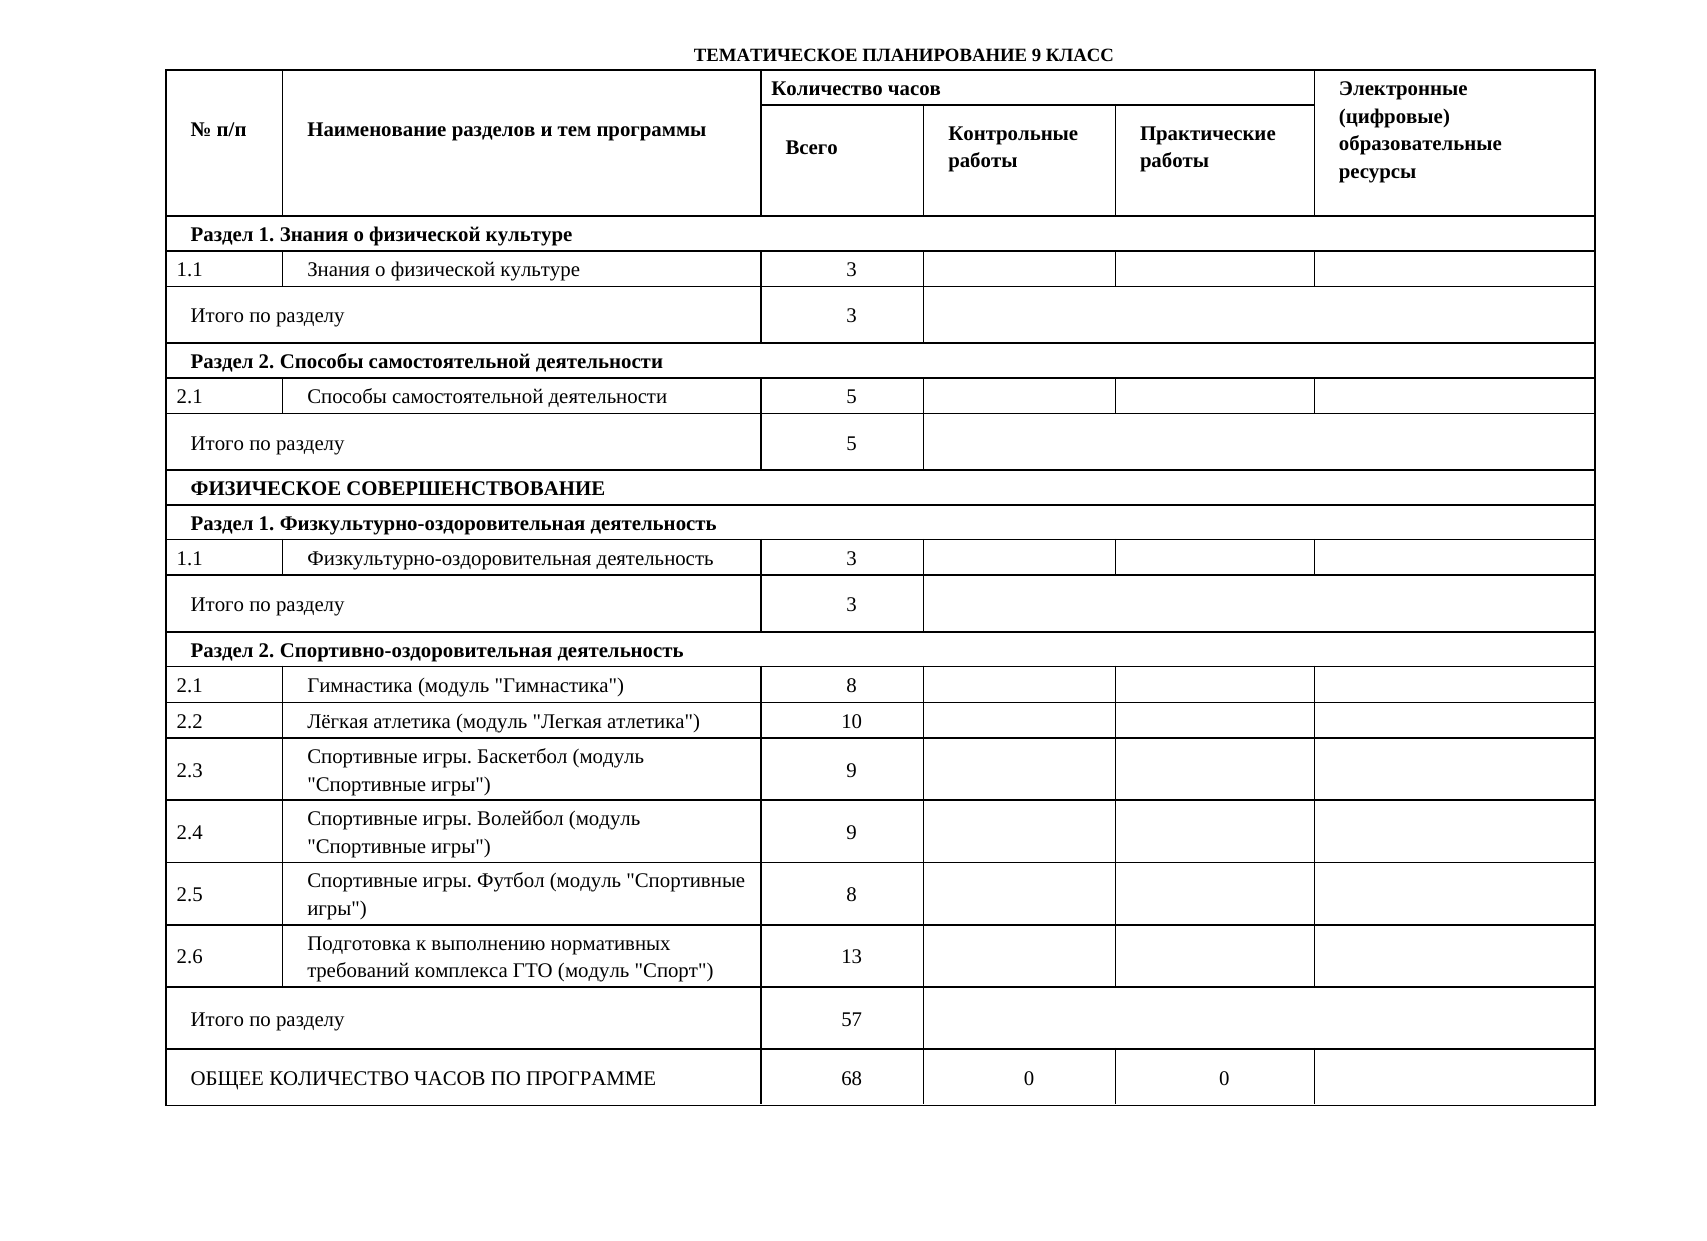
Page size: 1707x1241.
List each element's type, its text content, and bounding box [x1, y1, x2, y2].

table_cell Физкультурно-оздоровительная деятельность [283, 540, 760, 574]
table_cell [1116, 926, 1314, 986]
table_cell 0 [924, 1050, 1115, 1104]
table_cell [924, 414, 1594, 469]
table_cell 2.6 [167, 926, 282, 986]
table_cell 13 [762, 926, 923, 986]
table_cell Итого по разделу [167, 988, 760, 1048]
table_cell [924, 863, 1115, 924]
table_cell 3 [762, 576, 923, 631]
table_cell [1116, 703, 1314, 737]
table_cell Всего [762, 106, 923, 215]
table_cell 3 [762, 252, 923, 286]
table_cell 1.1 [167, 252, 282, 286]
table_cell Итого по разделу [167, 576, 760, 631]
table_cell 0 [1116, 1050, 1314, 1104]
table_cell Спортивные игры. Волейбол (модуль "Спортивные игры") [283, 801, 760, 862]
table_cell Раздел 2. Спортивно-оздоровительная деятельность [167, 633, 1594, 666]
table_cell Практические работы [1116, 106, 1314, 215]
table_header Электронные (цифровые) образовательные ресурсы [1315, 71, 1594, 215]
table_cell Способы самостоятельной деятельности [283, 379, 760, 413]
table_cell Спортивные игры. Футбол (модуль "Спортивные игры") [283, 863, 760, 924]
table_cell [924, 988, 1594, 1048]
table_cell 2.1 [167, 667, 282, 701]
table_cell 68 [762, 1050, 923, 1104]
table_cell [1315, 739, 1594, 799]
table_cell 8 [762, 863, 923, 924]
table_cell 57 [762, 988, 923, 1048]
table_cell ФИЗИЧЕСКОЕ СОВЕРШЕНСТВОВАНИЕ [167, 471, 1594, 504]
table_cell 3 [762, 540, 923, 574]
table_cell 3 [762, 287, 923, 342]
text ТЕМАТИЧЕСКОЕ ПЛАНИРОВАНИЕ 9 КЛАСС [190, 44, 1618, 66]
table_cell Контрольные работы [924, 106, 1115, 215]
table_cell [1116, 801, 1314, 862]
table_header Количество часов [762, 71, 1314, 104]
table_cell Подготовка к выполнению нормативных требований комплекса ГТО (модуль "Спорт") [283, 926, 760, 986]
table_cell [924, 252, 1115, 286]
table_cell [1116, 540, 1314, 574]
table_cell [1315, 863, 1594, 924]
table_cell Знания о физической культуре [283, 252, 760, 286]
table_cell 2.4 [167, 801, 282, 862]
table_cell 5 [762, 414, 923, 469]
table_cell [1315, 1050, 1594, 1104]
table_cell [1315, 801, 1594, 862]
table_cell [924, 287, 1594, 342]
table_cell [1116, 739, 1314, 799]
table_cell 1.1 [167, 540, 282, 574]
table_cell [1116, 863, 1314, 924]
table_cell Гимнастика (модуль "Гимнастика") [283, 667, 760, 701]
table_cell 2.1 [167, 379, 282, 413]
table_cell Спортивные игры. Баскетбол (модуль "Спортивные игры") [283, 739, 760, 799]
table_cell [924, 540, 1115, 574]
table_cell [924, 739, 1115, 799]
table_cell [1315, 252, 1594, 286]
table_header № п/п [167, 71, 282, 215]
table_cell [1315, 540, 1594, 574]
table_cell Раздел 1. Знания о физической культуре [167, 217, 1594, 250]
table_cell 2.3 [167, 739, 282, 799]
table_cell 9 [762, 801, 923, 862]
table_cell [924, 667, 1115, 701]
table_cell Раздел 2. Способы самостоятельной деятельности [167, 344, 1594, 377]
table_cell 10 [762, 703, 923, 737]
table_cell 2.2 [167, 703, 282, 737]
table_cell [1315, 379, 1594, 413]
table_cell 5 [762, 379, 923, 413]
table_cell [924, 703, 1115, 737]
table_cell [1116, 379, 1314, 413]
table_cell [1116, 252, 1314, 286]
table_cell [1315, 926, 1594, 986]
table_cell [1116, 667, 1314, 701]
table_cell Итого по разделу [167, 287, 760, 342]
table_cell ОБЩЕЕ КОЛИЧЕСТВО ЧАСОВ ПО ПРОГРАММЕ [167, 1050, 760, 1104]
table_cell Лёгкая атлетика (модуль "Легкая атлетика") [283, 703, 760, 737]
table_header Наименование разделов и тем программы [283, 71, 760, 215]
table_cell Раздел 1. Физкультурно-оздоровительная деятельность [167, 506, 1594, 539]
table_cell [924, 926, 1115, 986]
table_cell 8 [762, 667, 923, 701]
table_cell [924, 576, 1594, 631]
table_cell [924, 379, 1115, 413]
table_cell [924, 801, 1115, 862]
table_cell 2.5 [167, 863, 282, 924]
table_cell [1315, 703, 1594, 737]
table_cell Итого по разделу [167, 414, 760, 469]
table_cell 9 [762, 739, 923, 799]
table_cell [1315, 667, 1594, 701]
